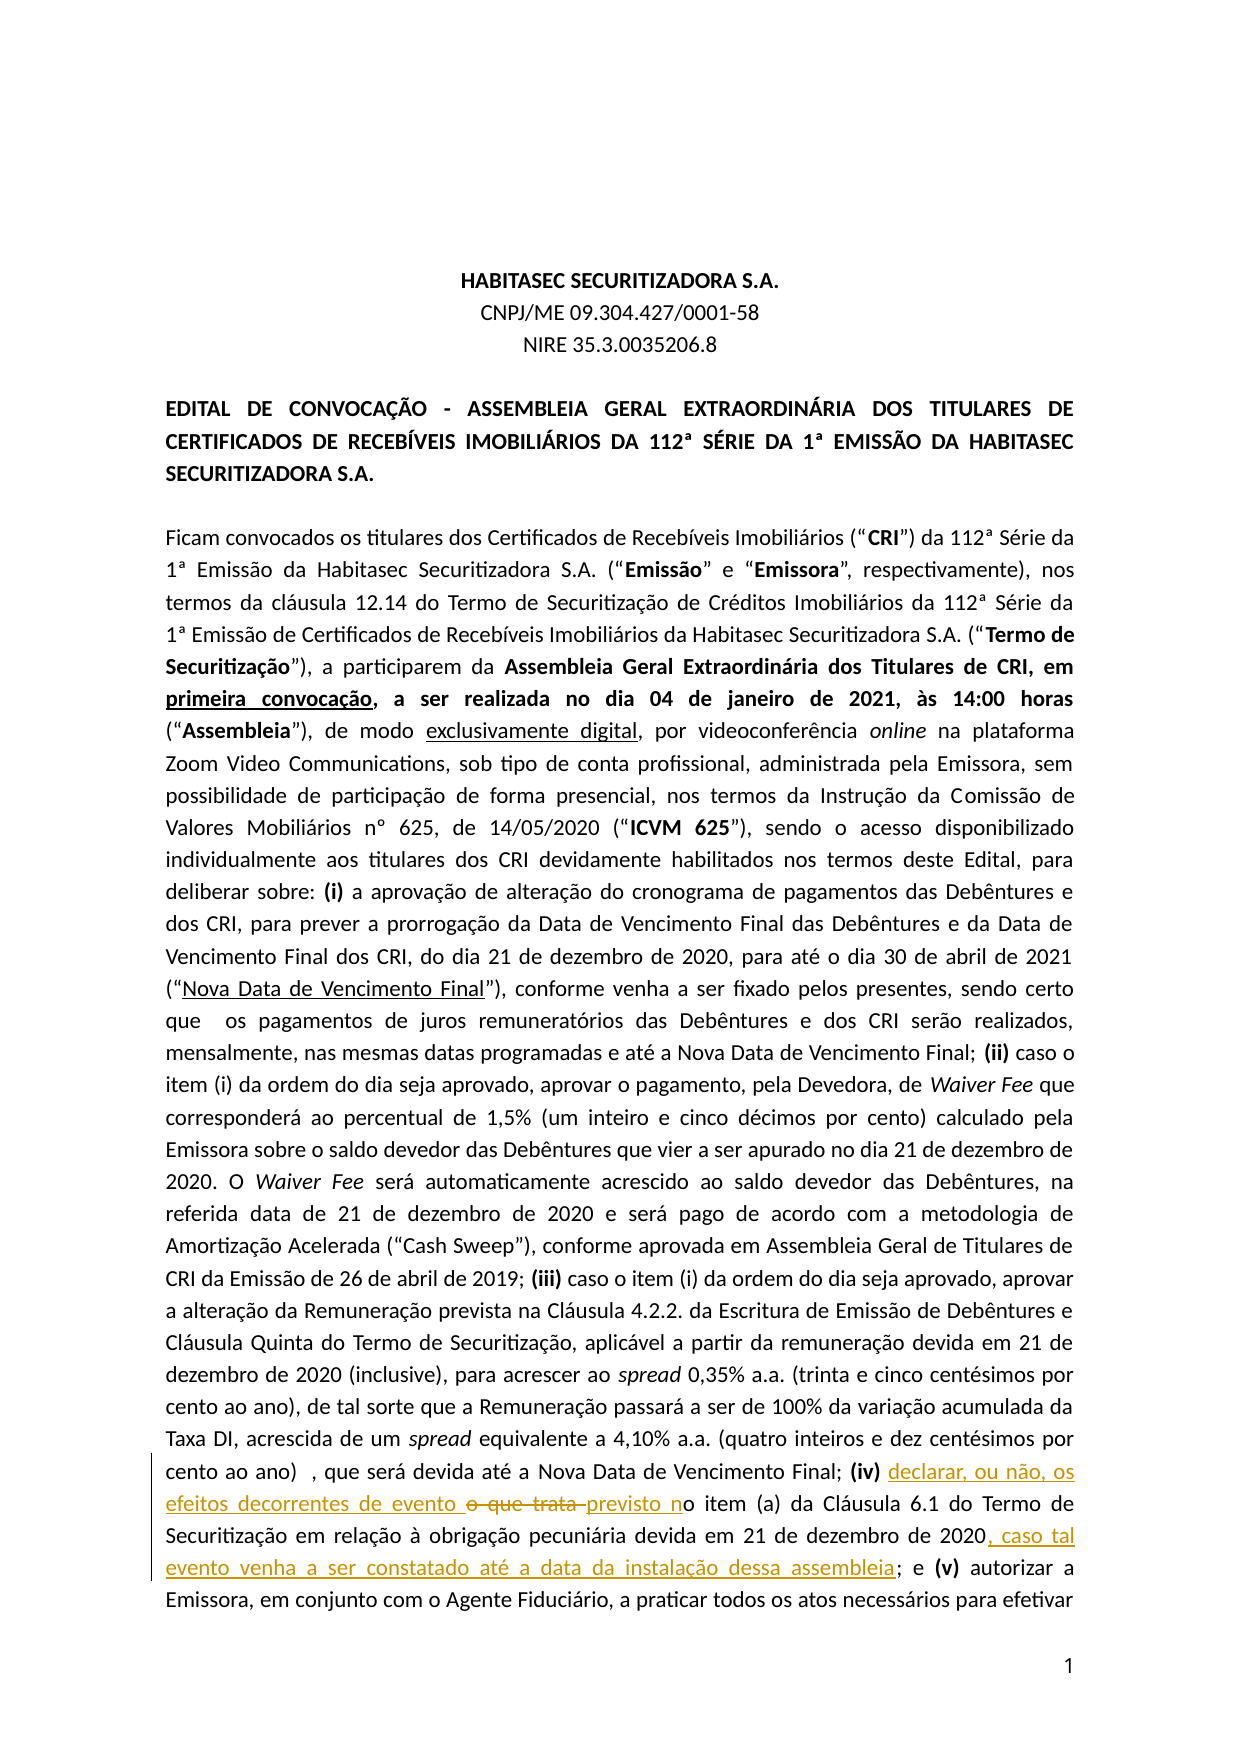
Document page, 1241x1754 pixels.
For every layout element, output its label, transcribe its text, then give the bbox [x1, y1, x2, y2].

text EDITAL DE CONVOCAÇÃO - ASSEMBLEIA GERAL EXTRAORDINÁRIA DOS TITULARES DE CERTIFICADOS DE RECEBÍVEIS IMOBILIÁRIOS DA 112ª SÉRIE DA 1ª EMISSÃO DA HABITASEC SECURITIZADORA S.A. [165, 394, 1075, 487]
text CNPJ/ME 09.304.427/0001-58 NIRE 35.3.0035206.8 [165, 298, 1075, 358]
text HABITASEC SECURITIZADORA S.A. [165, 266, 1075, 294]
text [165, 523, 1075, 1613]
